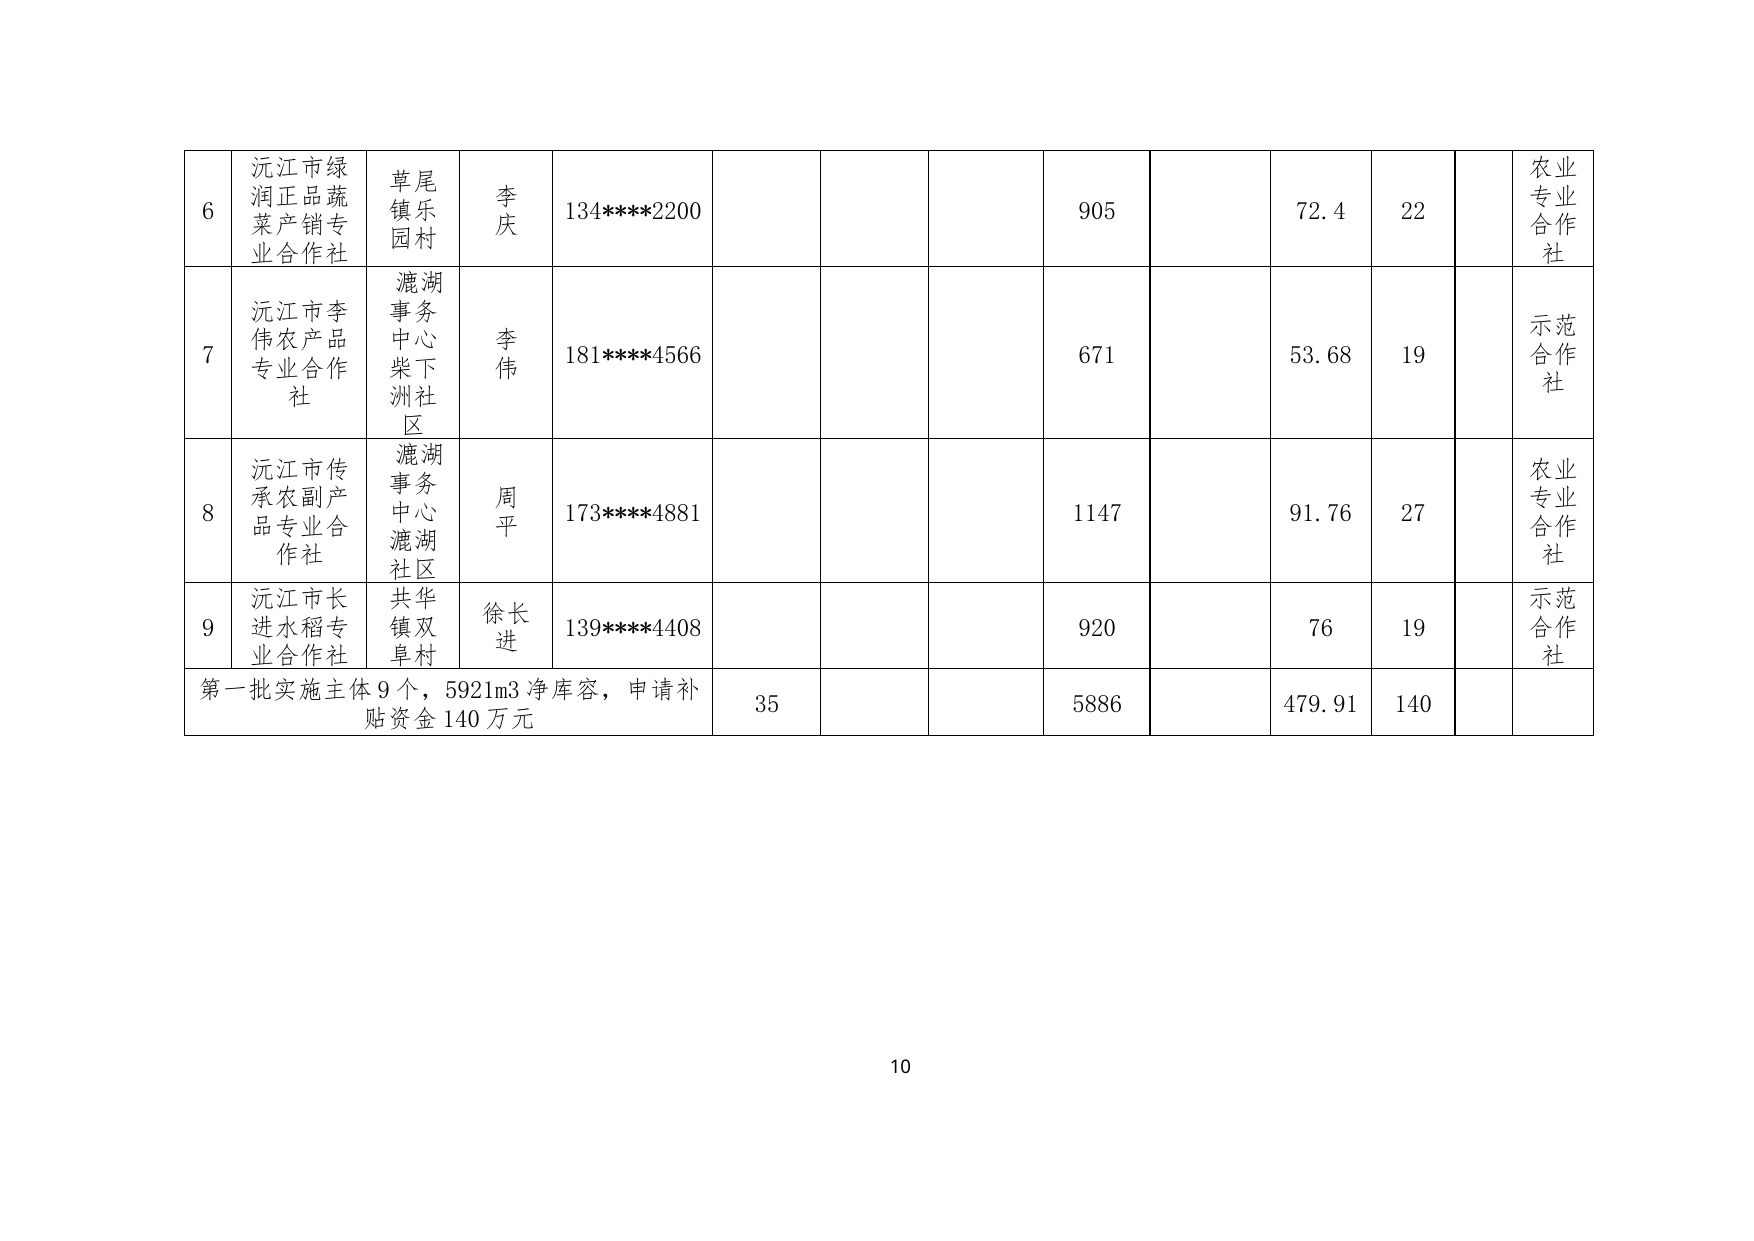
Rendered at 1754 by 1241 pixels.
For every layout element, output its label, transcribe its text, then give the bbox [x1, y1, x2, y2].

table_cell 8 [185, 439, 231, 582]
table_cell [1456, 151, 1512, 266]
table_cell 6 [185, 151, 231, 266]
table_cell 920 [1044, 583, 1149, 668]
table_cell [1151, 267, 1270, 438]
table_cell 27 [1372, 439, 1454, 582]
table_cell 李 庆 [460, 151, 552, 266]
table_cell [929, 583, 1043, 668]
table_cell 示范合作社 [1513, 267, 1593, 438]
table_cell [713, 267, 820, 438]
table_cell [1151, 439, 1270, 582]
table_cell 53.68 [1271, 267, 1371, 438]
table_cell [1513, 669, 1593, 735]
table_cell 农业专业合作社 [1513, 439, 1593, 582]
table_cell 草尾镇乐园村 [367, 151, 459, 266]
table_cell 周 平 [460, 439, 552, 582]
table_cell [1456, 583, 1512, 668]
table_cell 徐长进 [460, 583, 552, 668]
table_cell 91.76 [1271, 439, 1371, 582]
table_cell 76 [1271, 583, 1371, 668]
table_cell 22 [1372, 151, 1454, 266]
table_cell 9 [185, 583, 231, 668]
table_cell 农业专业合作社 [1513, 151, 1593, 266]
table_cell [1151, 669, 1270, 735]
table_cell [713, 439, 820, 582]
table_cell 沅江市李伟农产品专业合作社 [232, 267, 366, 438]
table_cell 5886 [1044, 669, 1149, 735]
table_cell 示范合作社 [1513, 583, 1593, 668]
table_cell [929, 151, 1043, 266]
table_cell 19 [1372, 267, 1454, 438]
table_cell 1147 [1044, 439, 1149, 582]
table_cell 173****4881 [553, 439, 712, 582]
table_cell [713, 583, 820, 668]
table_cell [821, 267, 928, 438]
table_cell 139****4408 [553, 583, 712, 668]
table_cell [821, 583, 928, 668]
table_cell 共华镇双阜村 [367, 583, 459, 668]
table_cell 第一批实施主体9个，5921m3净库容，申请补贴资金140万元 [185, 669, 712, 735]
table_cell 134****2200 [553, 151, 712, 266]
table_cell 沅江市长进水稻专业合作社 [232, 583, 366, 668]
table_cell 沅江市传承农副产品专业合作社 [232, 439, 366, 582]
table_cell 140 [1372, 669, 1454, 735]
table_cell [929, 267, 1043, 438]
table_cell 35 [713, 669, 820, 735]
table_cell 7 [185, 267, 231, 438]
table_cell 479.91 [1271, 669, 1371, 735]
table_cell [929, 669, 1043, 735]
table_cell 671 [1044, 267, 1149, 438]
table_cell [929, 439, 1043, 582]
table_cell 李 伟 [460, 267, 552, 438]
table_cell [713, 151, 820, 266]
table_cell 漉湖事务中心漉湖社区 [367, 439, 459, 582]
table_cell [1456, 439, 1512, 582]
table_cell [821, 669, 928, 735]
table_cell 905 [1044, 151, 1149, 266]
table_cell 72.4 [1271, 151, 1371, 266]
table_cell [821, 439, 928, 582]
table_cell [1151, 151, 1270, 266]
table_cell [1456, 267, 1512, 438]
table_cell [1151, 583, 1270, 668]
table_cell 19 [1372, 583, 1454, 668]
table_cell [1456, 669, 1512, 735]
table_cell 漉湖事务中心柴下洲社区 [367, 267, 459, 438]
table_cell 沅江市绿润正品蔬菜产销专业合作社 [232, 151, 366, 266]
table_cell 181****4566 [553, 267, 712, 438]
table_cell [821, 151, 928, 266]
